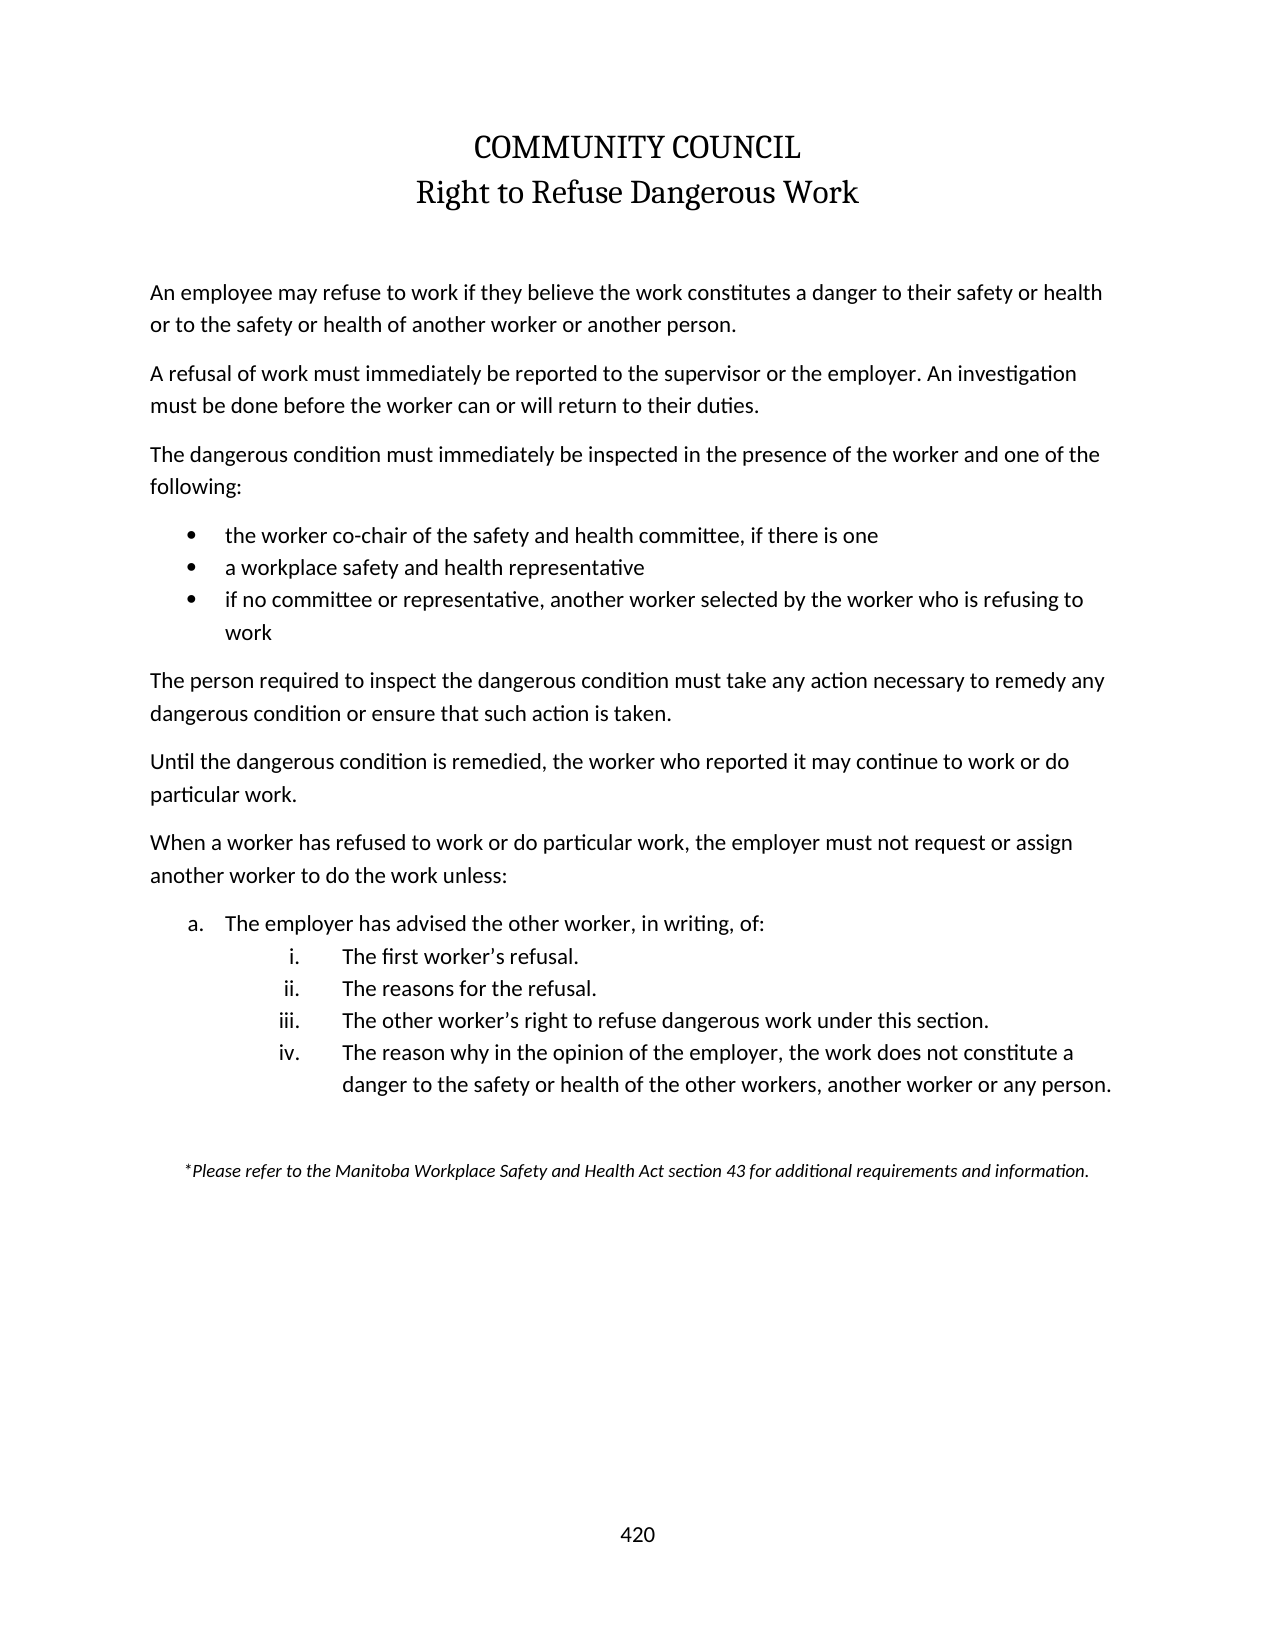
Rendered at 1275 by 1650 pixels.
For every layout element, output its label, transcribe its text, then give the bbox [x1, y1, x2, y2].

text When a worker has refused to work or do particular work, the employer must not request or assign another worker to do the work unless: [150, 828, 1125, 889]
text The dangerous condition must immediately be inspected in the presence of the worker and one of the following: [150, 440, 1125, 500]
list if no committee or representative, another worker selected by the worker who is refusing to work [187, 585, 1125, 646]
text *Please refer to the Manitoba Workplace Safety and Health Act section 43 for additional requirements and information. [150, 1159, 1125, 1182]
list The employer has advised the other worker, in writing, of: [187, 909, 1125, 938]
text Right to Refuse Dangerous Work [150, 173, 1125, 211]
text An employee may refuse to work if they believe the work constitutes a danger to their safety or health or to the safety or health of another worker or another person. [150, 278, 1125, 338]
list The reason why in the opinion of the employer, the work does not constitute a danger to the safety or health of the other workers, another worker or any person. [300, 1038, 1125, 1098]
text A refusal of work must immediately be reported to the supervisor or the employer. An investigation must be done before the worker can or will return to their duties. [150, 359, 1125, 419]
list The reasons for the refusal. [300, 974, 1125, 1002]
text Until the dangerous condition is remedied, the worker who reported it may continue to work or do particular work. [150, 747, 1125, 808]
list The other worker’s right to refuse dangerous work under this section. [300, 1006, 1125, 1034]
text COMMUNITY COUNCIL [150, 128, 1125, 167]
list the worker co-chair of the safety and health committee, if there is one [187, 521, 1125, 549]
list a workplace safety and health representative [187, 553, 1125, 581]
list The first worker’s refusal. [300, 942, 1125, 970]
text The person required to inspect the dangerous condition must take any action necessary to remedy any dangerous condition or ensure that such action is taken. [150, 666, 1125, 727]
